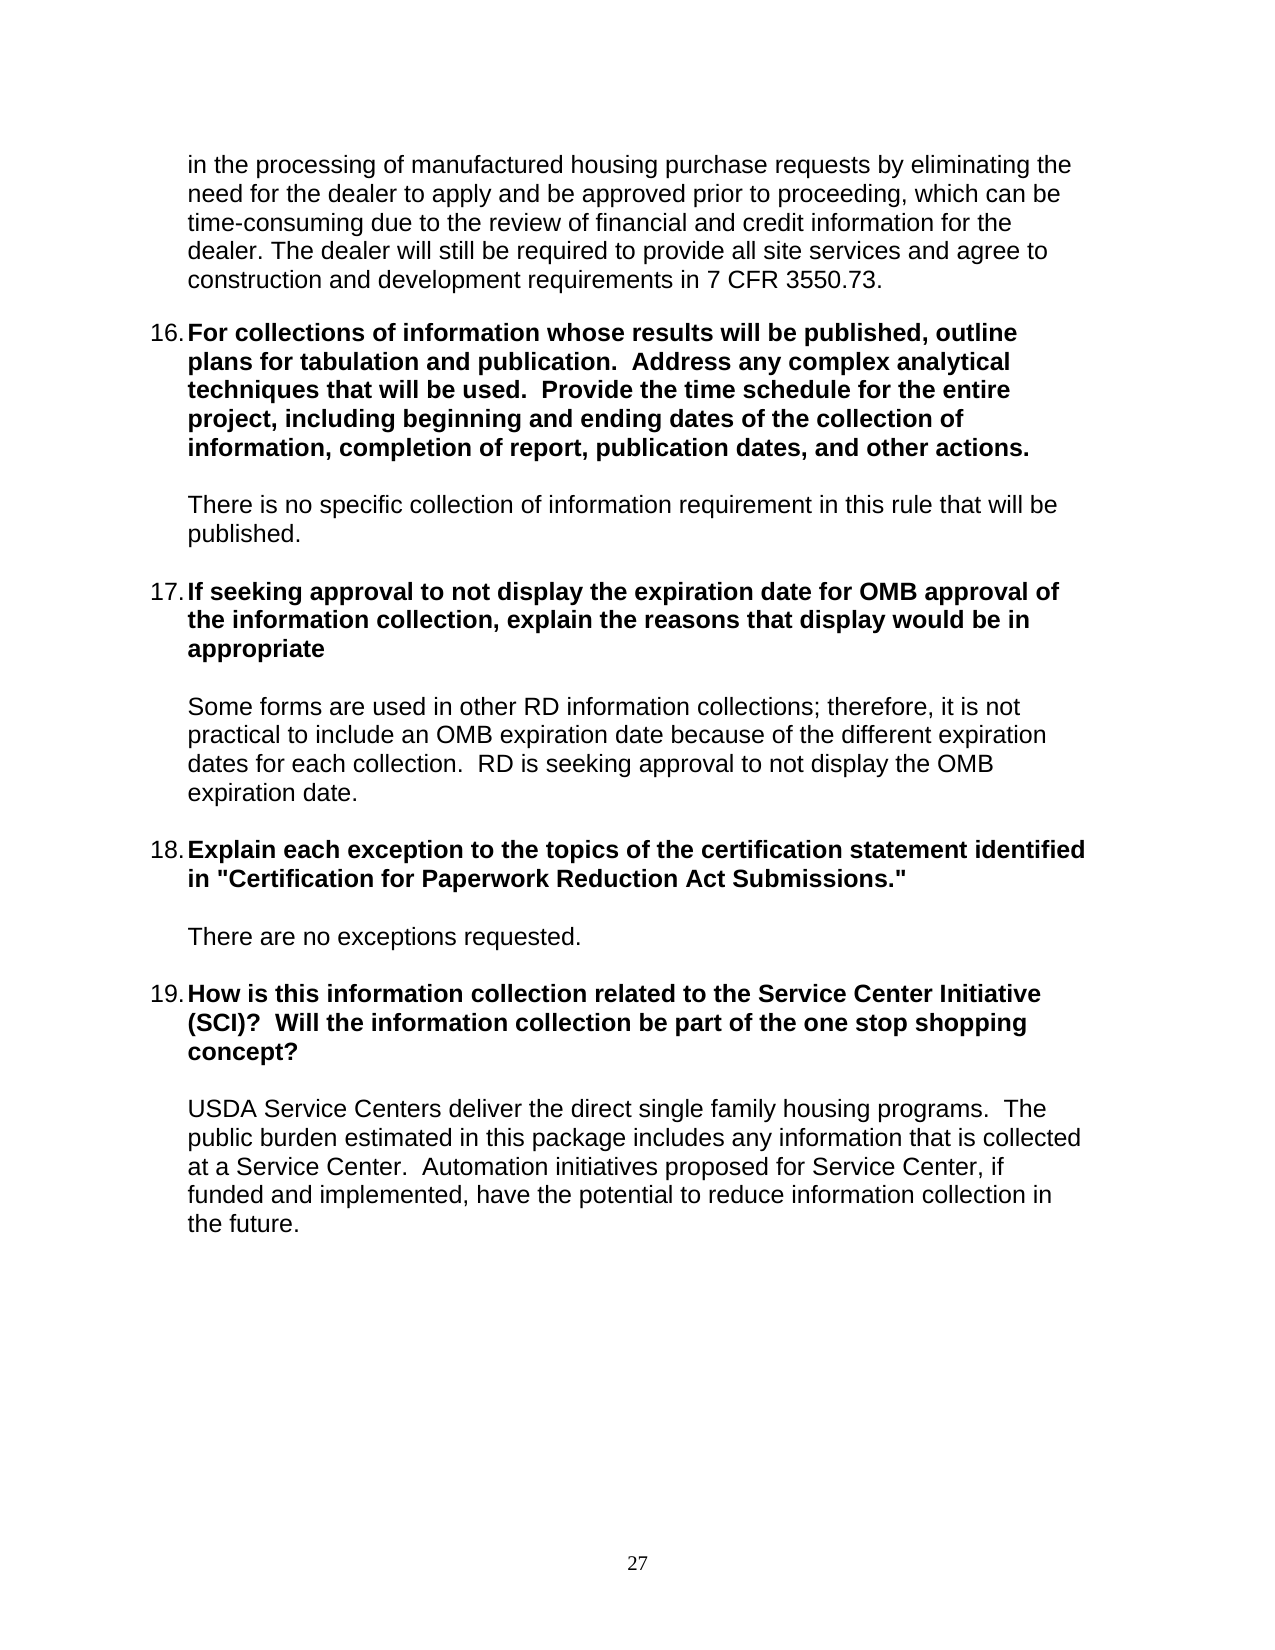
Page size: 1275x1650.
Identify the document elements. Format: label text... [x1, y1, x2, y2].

list Explain each exception to the topics of the certification statement identified in "Certification for Paperwork Reduction Act Submissions." [150, 835, 1087, 893]
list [187, 150, 1087, 294]
list For collections of information whose results will be published, outline plans for tabulation and publication. Address any complex analytical techniques that will be used. Provide the time schedule for the entire project, including beginning and ending dates of the collection of information, completion of report, publication dates, and other actions. [150, 318, 1087, 462]
text There are no exceptions requested. [187, 922, 1087, 950]
text There is no specific collection of information requirement in this rule that will be published. [187, 490, 1087, 548]
list If seeking approval to not display the expiration date for OMB approval of the information collection, explain the reasons that display would be in appropriate [150, 577, 1087, 663]
text Some forms are used in other RD information collections; therefore, it is not practical to include an OMB expiration date because of the different expiration dates for each collection. RD is seeking approval to not display the OMB expiration date. [187, 692, 1087, 807]
list How is this information collection related to the Service Center Initiative (SCI)? Will the information collection be part of the one stop shopping concept? [150, 979, 1087, 1065]
text USDA Service Centers deliver the direct single family housing programs. The public burden estimated in this package includes any information that is collected at a Service Center. Automation initiatives proposed for Service Center, if funded and implemented, have the potential to reduce information collection in the future. [187, 1094, 1087, 1238]
